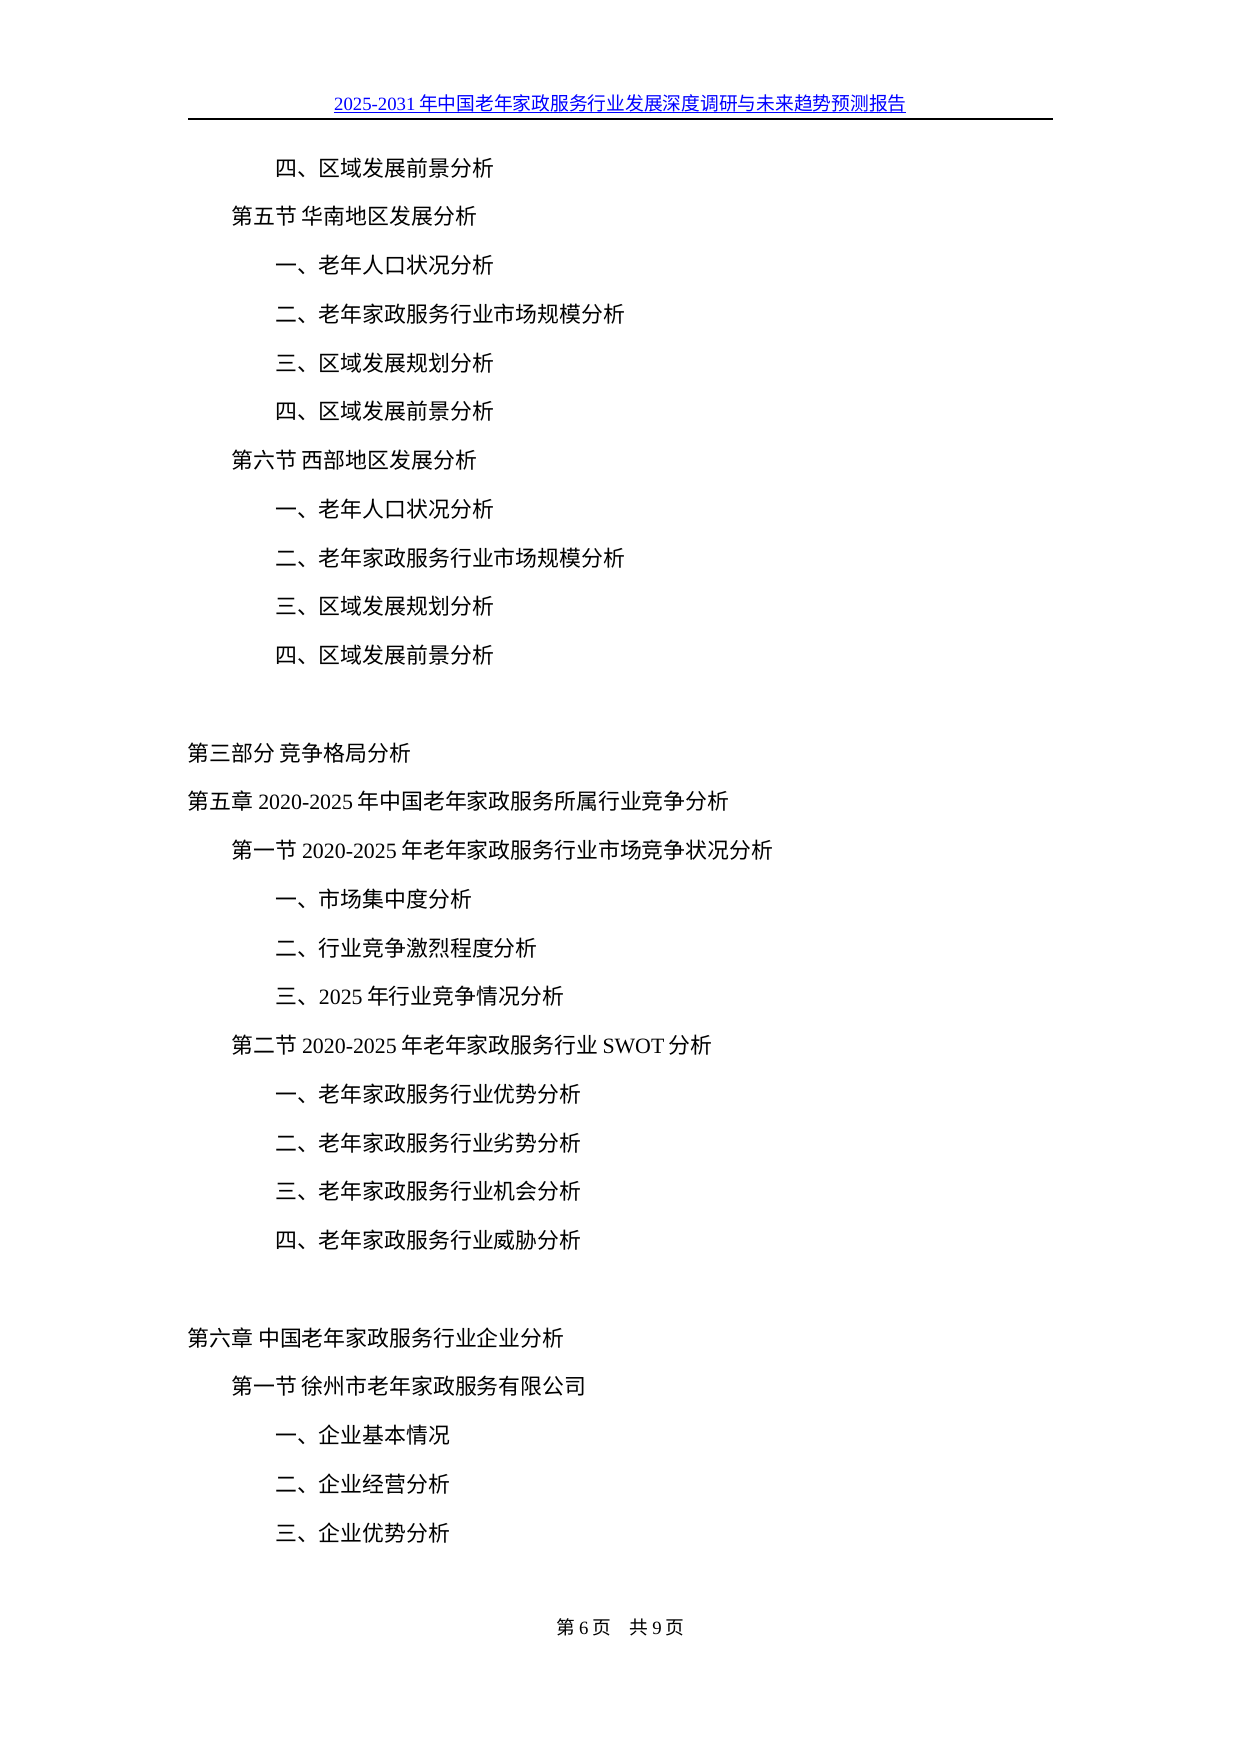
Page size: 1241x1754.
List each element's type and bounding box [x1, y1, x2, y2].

text [187, 150, 1053, 1548]
